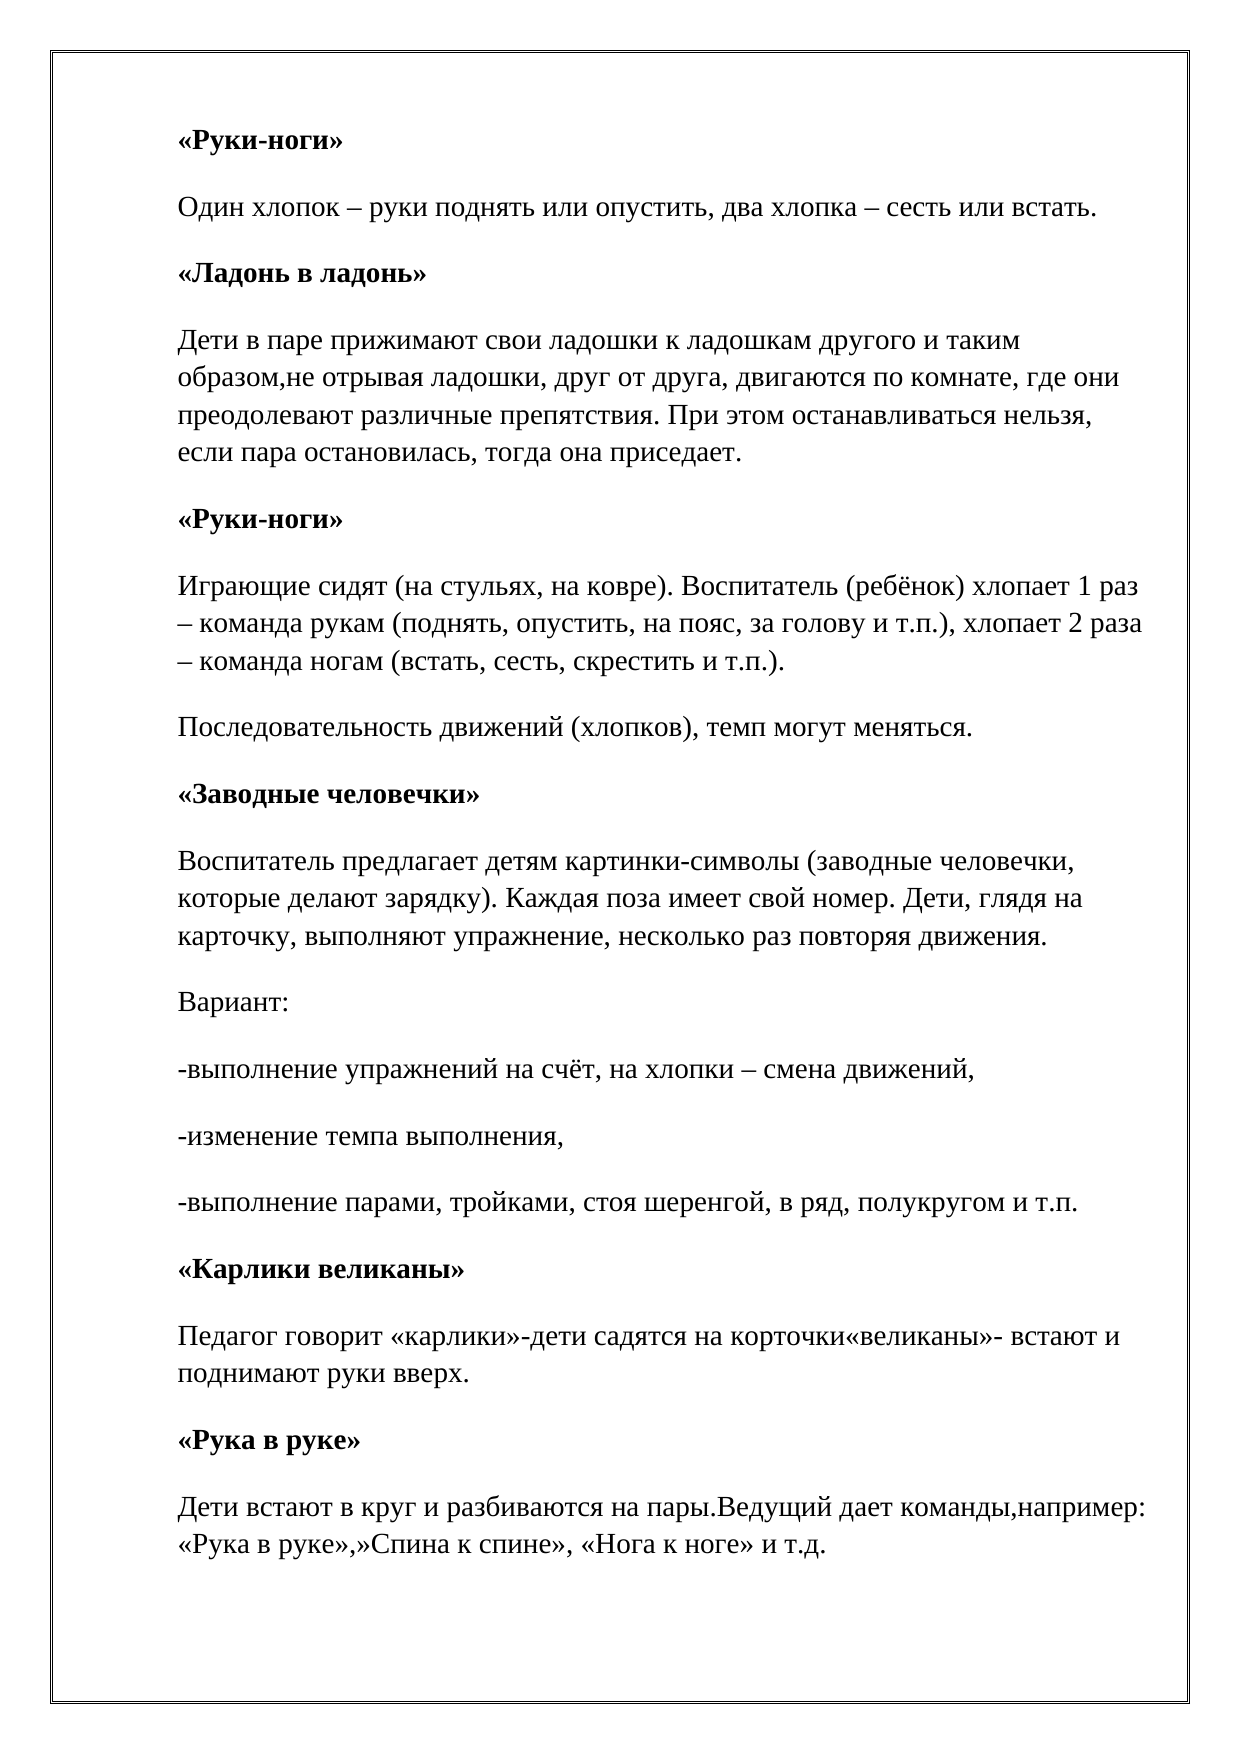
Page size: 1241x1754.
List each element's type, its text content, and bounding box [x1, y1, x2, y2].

text «Ладонь в ладонь» [177, 251, 1152, 289]
text Вариант: [177, 981, 1152, 1018]
text -изменение темпа выполнения, [177, 1114, 1152, 1151]
text Воспитатель предлагает детям картинки-символы (заводные человечки, которые делают зарядку). Каждая поза имеет свой номер. Дети, глядя на карточку, выполняют упражнение, несколько раз повторяя движения. [177, 839, 1152, 951]
text «Руки-ноги» [177, 118, 1152, 156]
text «Заводные человечки» [177, 772, 1152, 810]
text «Карлики великаны» [177, 1247, 1152, 1285]
text -выполнение парами, тройками, стоя шеренгой, в ряд, полукругом и т.п. [177, 1181, 1152, 1218]
text «Руки-ноги» [177, 497, 1152, 535]
text Педагог говорит «карлики»-дети садятся на корточки«великаны»- встают и поднимают руки вверх. [177, 1314, 1152, 1389]
text -выполнение упражнений на счёт, на хлопки – смена движений, [177, 1047, 1152, 1085]
text «Рука в руке» [177, 1418, 1152, 1456]
text Один хлопок – руки поднять или опустить, два хлопка – сесть или встать. [177, 185, 1152, 222]
text Последовательность движений (хлопков), темп могут меняться. [177, 706, 1152, 743]
text Играющие сидят (на стульях, на ковре). Воспитатель (ребёнок) хлопает 1 раз – команда рукам (поднять, опустить, на пояс, за голову и т.п.), хлопает 2 раза – команда ногам (встать, сесть, скрестить и т.п.). [177, 564, 1152, 676]
text Дети встают в круг и разбиваются на пары.Ведущий дает команды,например: «Рука в руке»,»Спина к спине», «Нога к ноге» и т.д. [177, 1485, 1152, 1560]
text Дети в паре прижимают свои ладошки к ладошкам другого и таким образом,не отрывая ладошки, друг от друга, двигаются по комнате, где они преодолевают различные препятствия. При этом останавливаться нельзя, если пара остановилась, тогда она приседает. [177, 318, 1152, 468]
